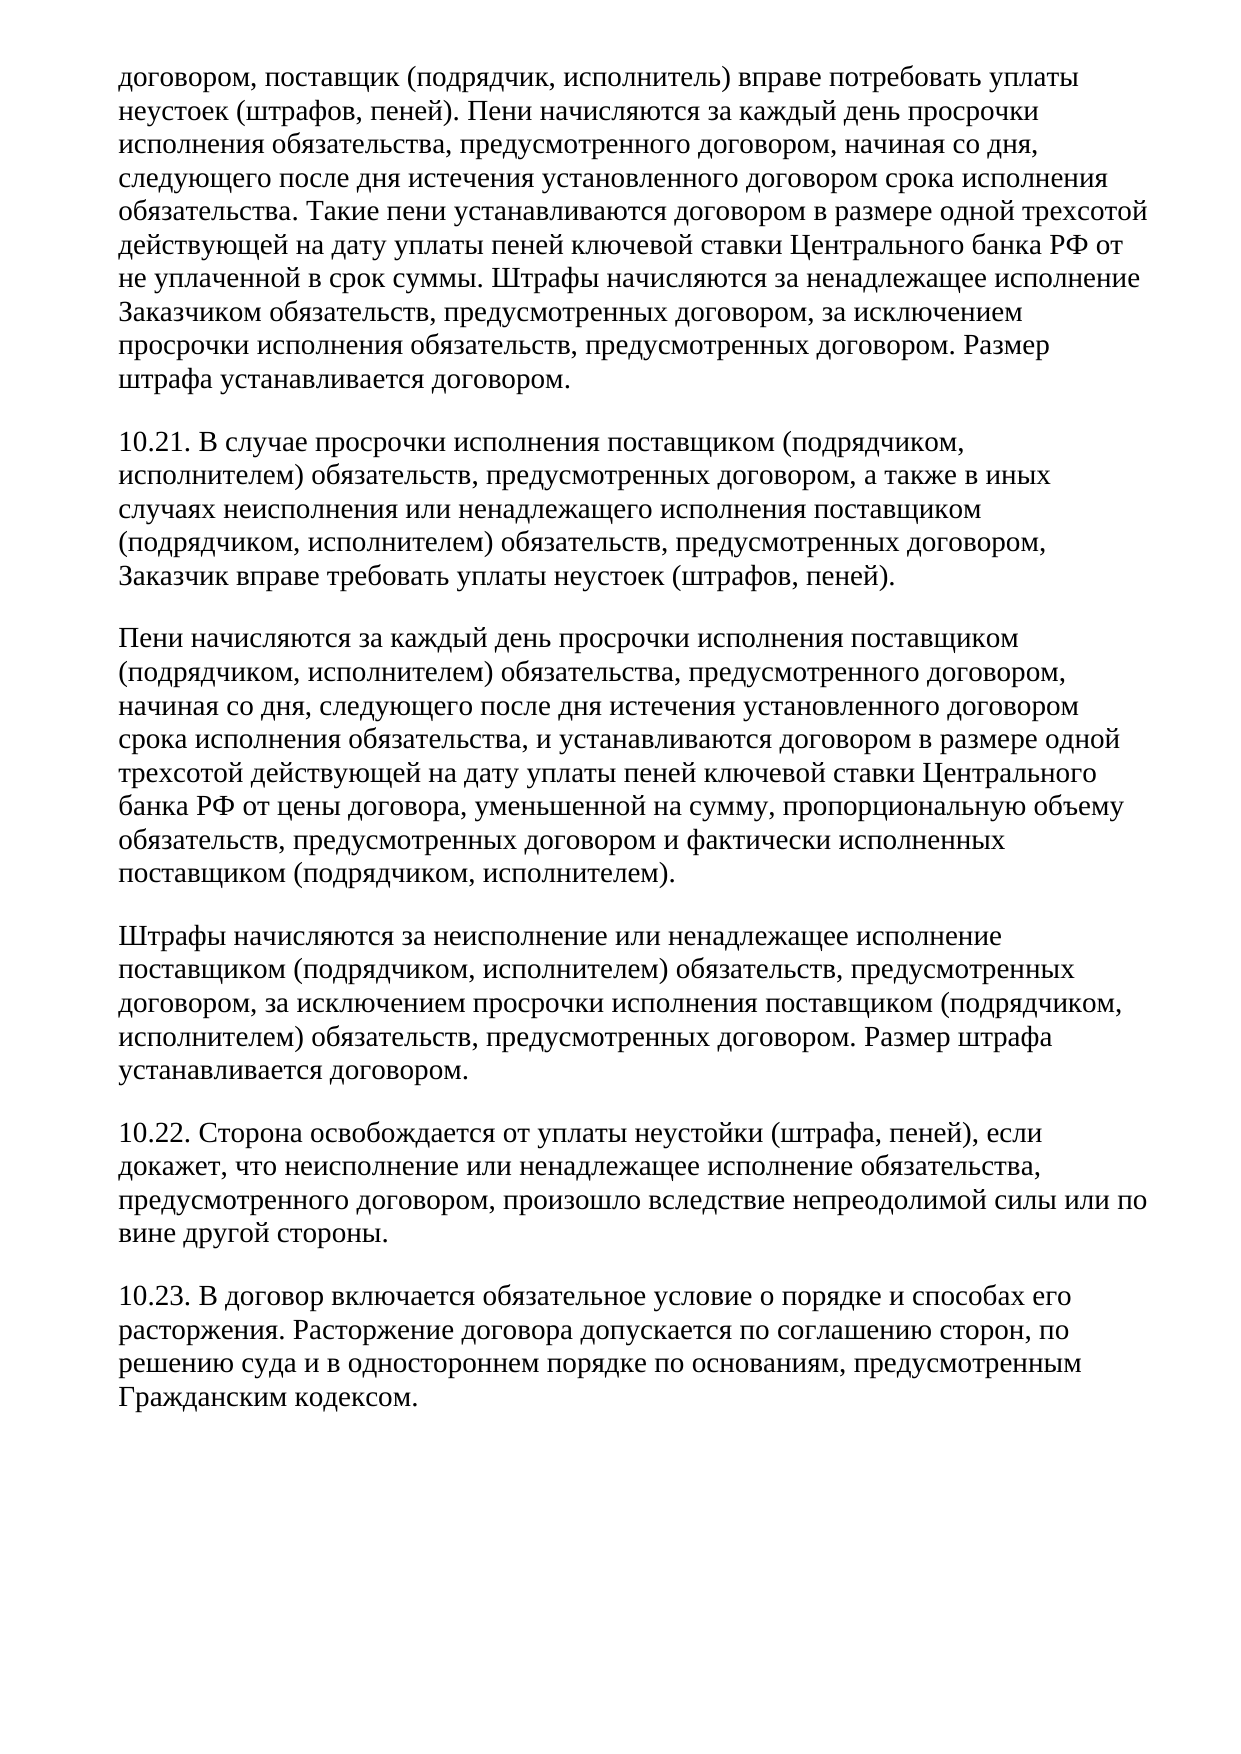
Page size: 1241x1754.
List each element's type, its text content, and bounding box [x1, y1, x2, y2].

text 10.22. Сторона освобождается от уплаты неустойки (штрафа, пеней), если докажет, что неисполнение или ненадлежащее исполнение обязательства, предусмотренного договором, произошло вследствие непреодолимой силы или по вине другой стороны. [118, 1115, 1152, 1249]
text Штрафы начисляются за неисполнение или ненадлежащее исполнение поставщиком (подрядчиком, исполнителем) обязательств, предусмотренных договором, за исключением просрочки исполнения поставщиком (подрядчиком, исполнителем) обязательств, предусмотренных договором. Размер штрафа устанавливается договором. [118, 918, 1152, 1086]
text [118, 59, 1152, 394]
text 10.21. В случае просрочки исполнения поставщиком (подрядчиком, исполнителем) обязательств, предусмотренных договором, а также в иных случаях неисполнения или ненадлежащего исполнения поставщиком (подрядчиком, исполнителем) обязательств, предусмотренных договором, Заказчик вправе требовать уплаты неустоек (штрафов, пеней). [118, 424, 1152, 591]
text Пени начисляются за каждый день просрочки исполнения поставщиком (подрядчиком, исполнителем) обязательства, предусмотренного договором, начиная со дня, следующего после дня истечения установленного договором срока исполнения обязательства, и устанавливаются договором в размере одной трехсотой действующей на дату уплаты пеней ключевой ставки Центрального банка РФ от цены договора, уменьшенной на сумму, пропорциональную объему обязательств, предусмотренных договором и фактически исполненных поставщиком (подрядчиком, исполнителем). [118, 621, 1152, 889]
text 10.23. В договор включается обязательное условие о порядке и способах его расторжения. Расторжение договора допускается по соглашению сторон, по решению суда и в одностороннем порядке по основаниям, предусмотренным Гражданским кодексом. [118, 1278, 1152, 1412]
